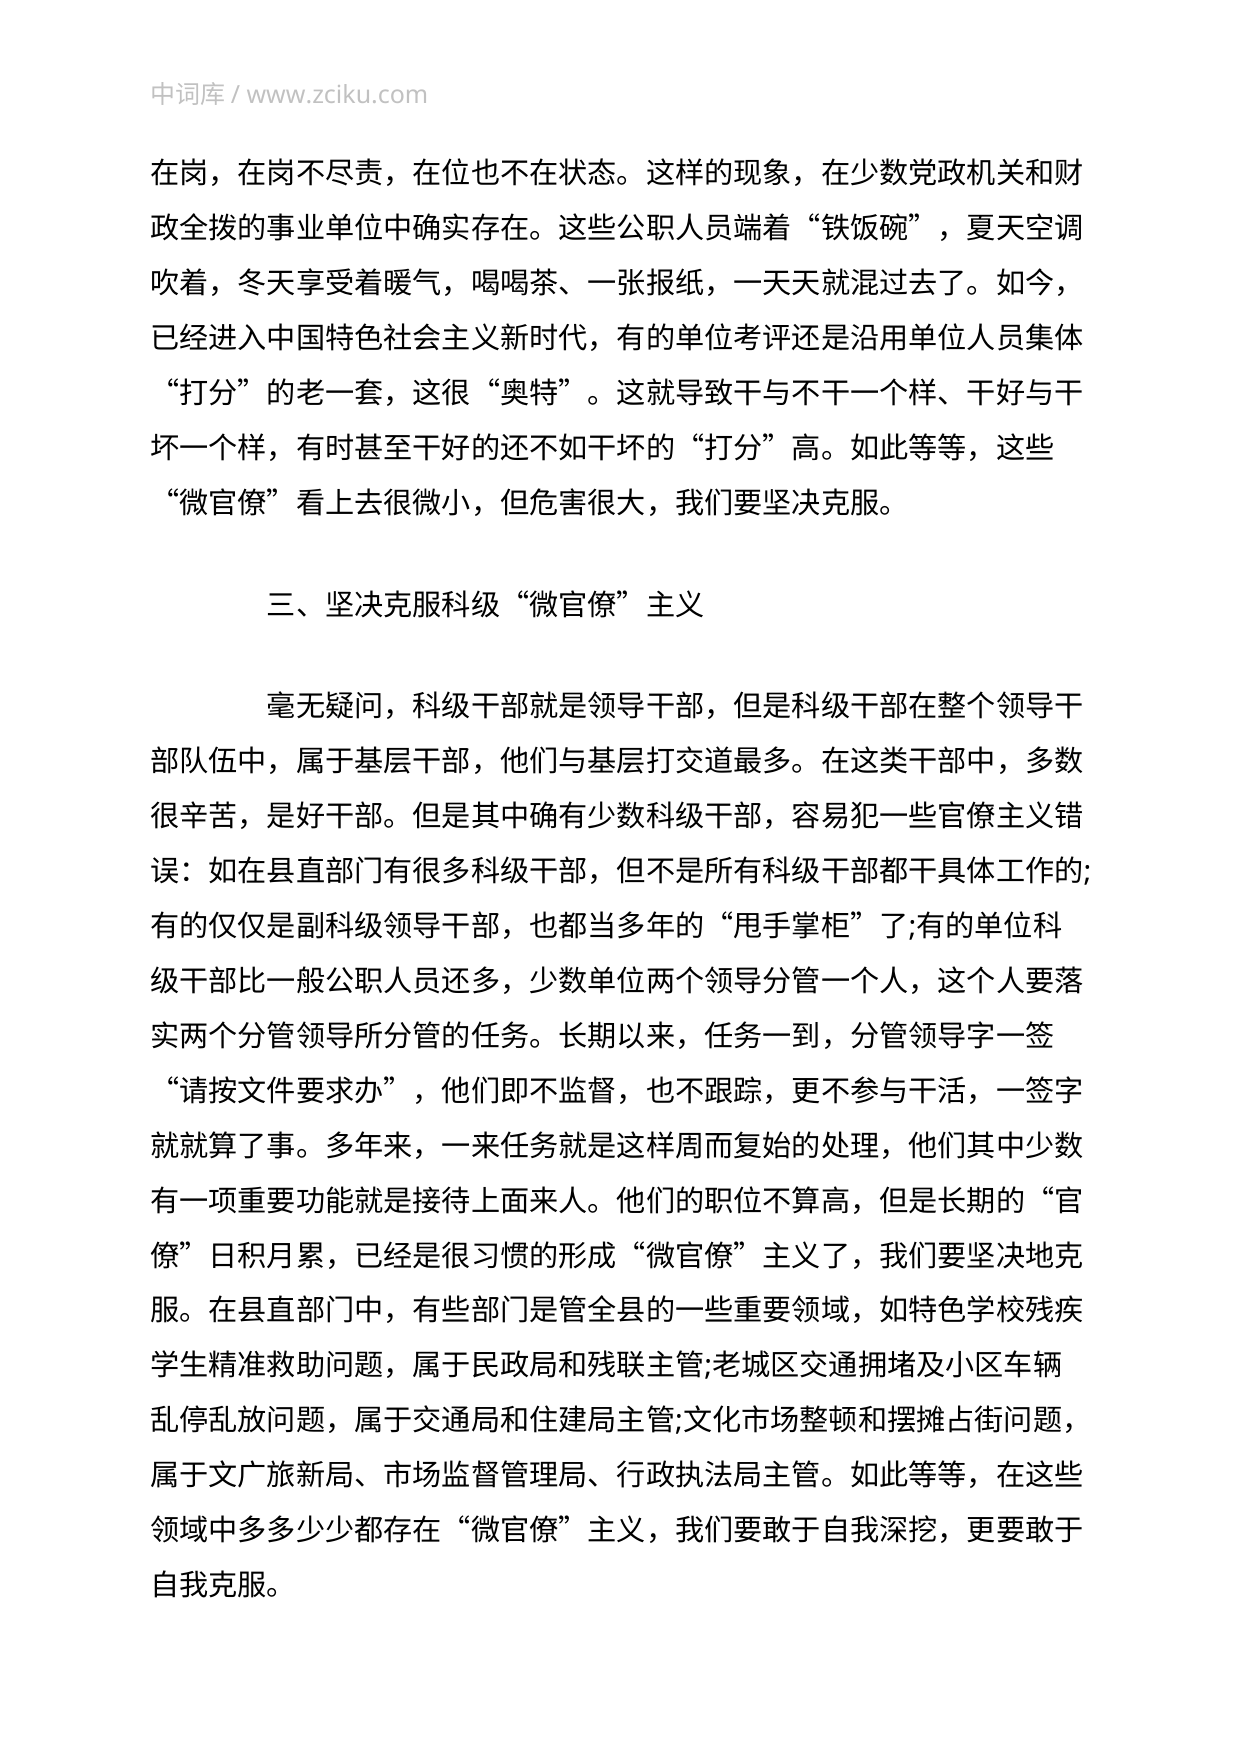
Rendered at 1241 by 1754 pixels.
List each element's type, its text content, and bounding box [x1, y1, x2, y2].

text 三、坚决克服科级“微官僚”主义 [150, 581, 1090, 623]
text 毫无疑问，科级干部就是领导干部，但是科级干部在整个领导干部队伍中，属于基层干部，他们与基层打交道最多。在这类干部中，多数很辛苦，是好干部。但是其中确有少数科级干部，容易犯一些官僚主义错误：如在县直部门有很多科级干部，但不是所有科级干部都干具体工作的;有的仅仅是副科级领导干部，也都当多年的“甩手掌柜”了;有的单位科级干部比一般公职人员还多，少数单位两个领导分管一个人，这个人要落实两个分管领导所分管的任务。长期以来，任务一到，分管领导字一签“请按文件要求办”，他们即不监督，也不跟踪，更不参与干活，一签字就就算了事。多年来，一来任务就是这样周而复始的处理，他们其中少数有一项重要功能就是接待上面来人。他们的职位不算高，但是长期的“官僚”日积月累，已经是很习惯的形成“微官僚”主义了，我们要坚决地克服。在县直部门中，有些部门是管全县的一些重要领域，如特色学校残疾学生精准救助问题，属于民政局和残联主管;老城区交通拥堵及小区车辆乱停乱放问题，属于交通局和住建局主管;文化市场整顿和摆摊占街问题，属于文广旅新局、市场监督管理局、行政执法局主管。如此等等，在这些领域中多多少少都存在“微官僚”主义，我们要敢于自我深挖，更要敢于自我克服。 [150, 683, 1090, 1604]
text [150, 150, 1090, 522]
